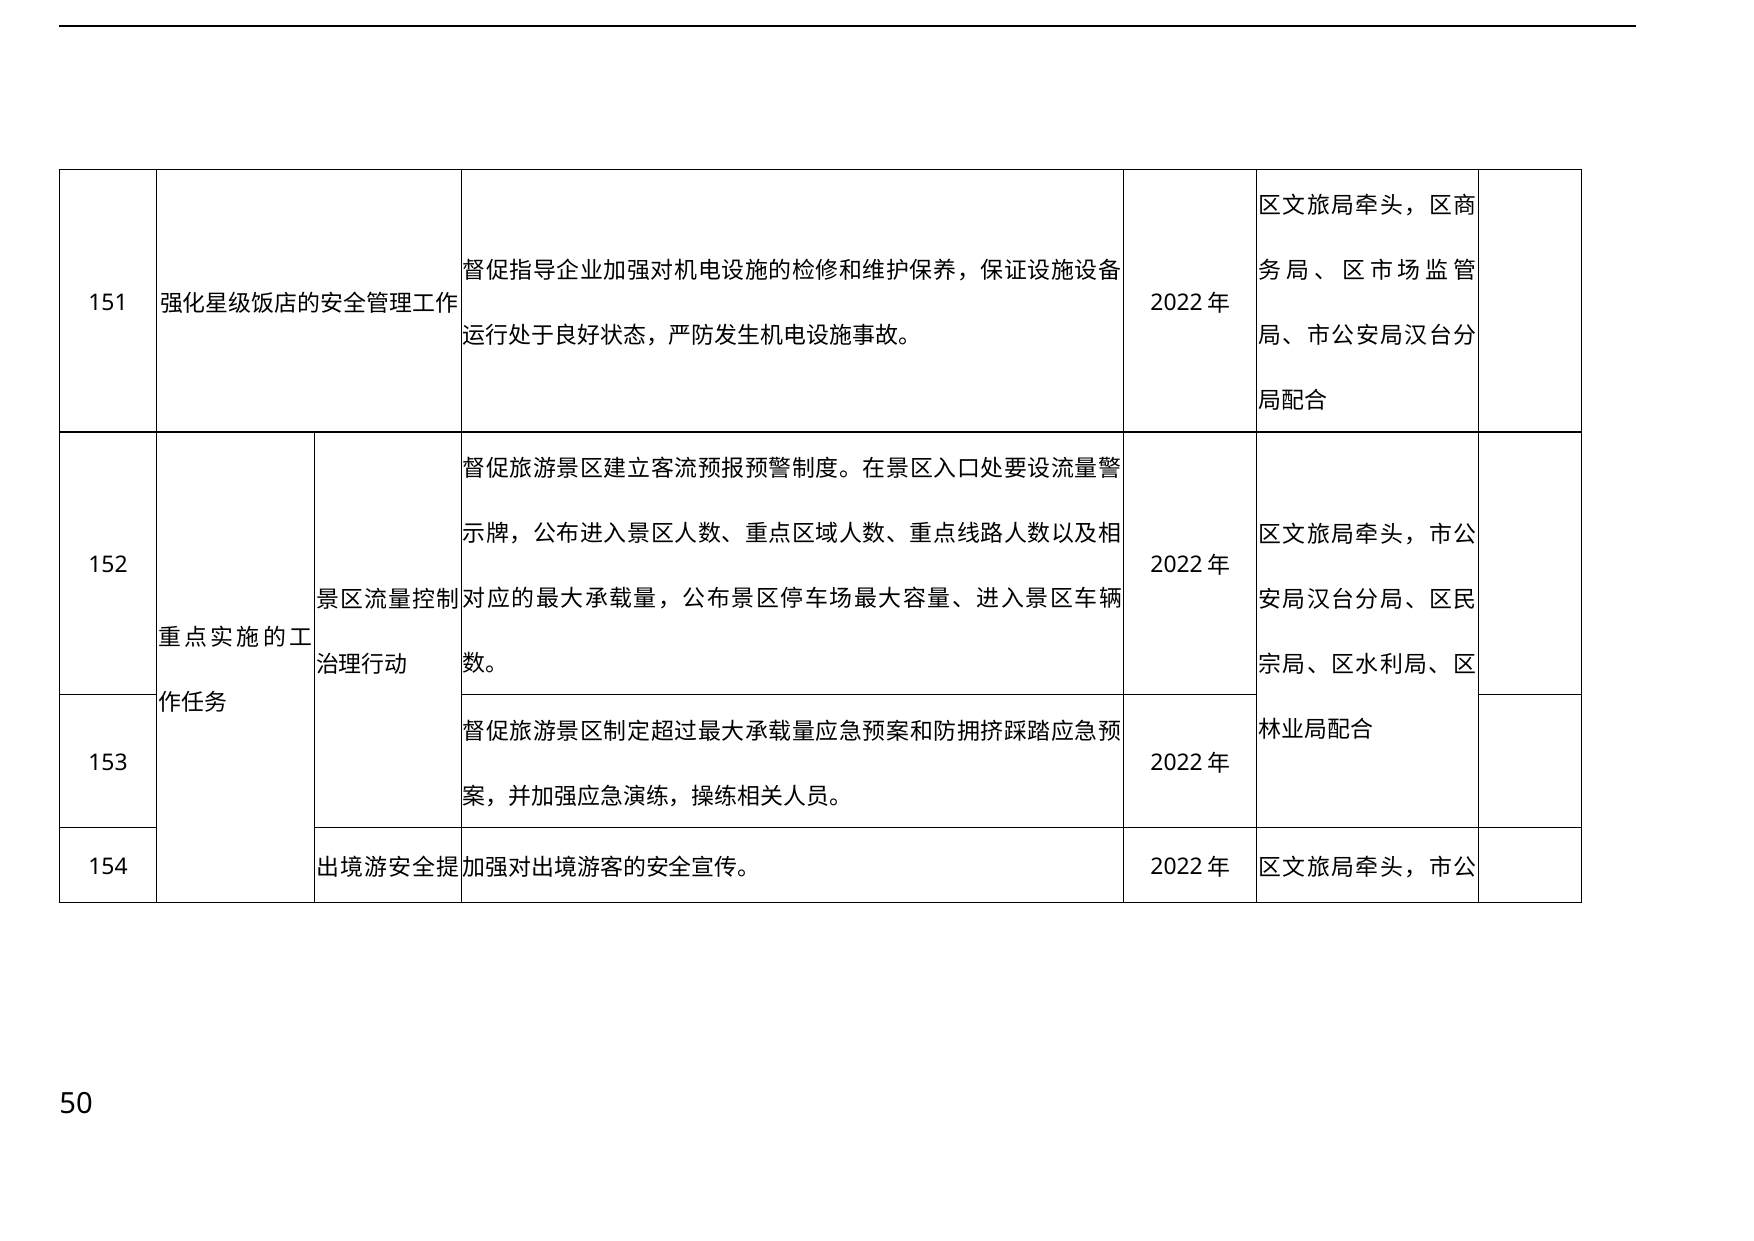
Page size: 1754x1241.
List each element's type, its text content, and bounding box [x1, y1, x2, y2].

table_cell [1479, 433, 1581, 694]
table_cell 2022年 [1124, 170, 1256, 431]
table_cell 重点实施的工作任务 [157, 433, 314, 902]
table_cell 督促指导企业加强对机电设施的检修和维护保养，保证设施设备运行处于良好状态，严防发生机电设施事故。 [462, 170, 1123, 431]
table_cell 景区流量控制治理行动 [315, 433, 461, 827]
table_cell 151 [60, 170, 156, 431]
table_cell 出境游安全提升行动 [315, 828, 461, 902]
table_cell 2022年 [1124, 695, 1256, 827]
table_cell 督促旅游景区制定超过最大承载量应急预案和防拥挤踩踏应急预案，并加强应急演练，操练相关人员。 [462, 695, 1123, 827]
table_cell [1479, 828, 1581, 902]
table_cell [1479, 170, 1581, 431]
table_cell 2022年 [1124, 828, 1256, 902]
table_cell 区文旅局牵头，市公安局汉台分局、区民宗局、区水利局、区林业局配合 [1257, 433, 1478, 827]
table_cell 强化星级饭店的安全管理工作 [157, 170, 461, 431]
table_cell 区文旅局牵头，市公安局汉台分局配合 [1257, 828, 1478, 902]
table_cell 154 [60, 828, 156, 902]
table_cell 督促旅游景区建立客流预报预警制度。在景区入口处要设流量警示牌，公布进入景区人数、重点区域人数、重点线路人数以及相对应的最大承载量，公布景区停车场最大容量、进入景区车辆数。 [462, 433, 1123, 694]
table_cell 152 [60, 433, 156, 694]
table_cell 加强对出境游客的安全宣传。 [462, 828, 1123, 902]
table_cell [1479, 695, 1581, 827]
table_cell 153 [60, 695, 156, 827]
table_cell 区文旅局牵头，区商务局、区市场监管局、市公安局汉台分局配合 [1257, 170, 1478, 431]
table_cell 2022年 [1124, 433, 1256, 694]
